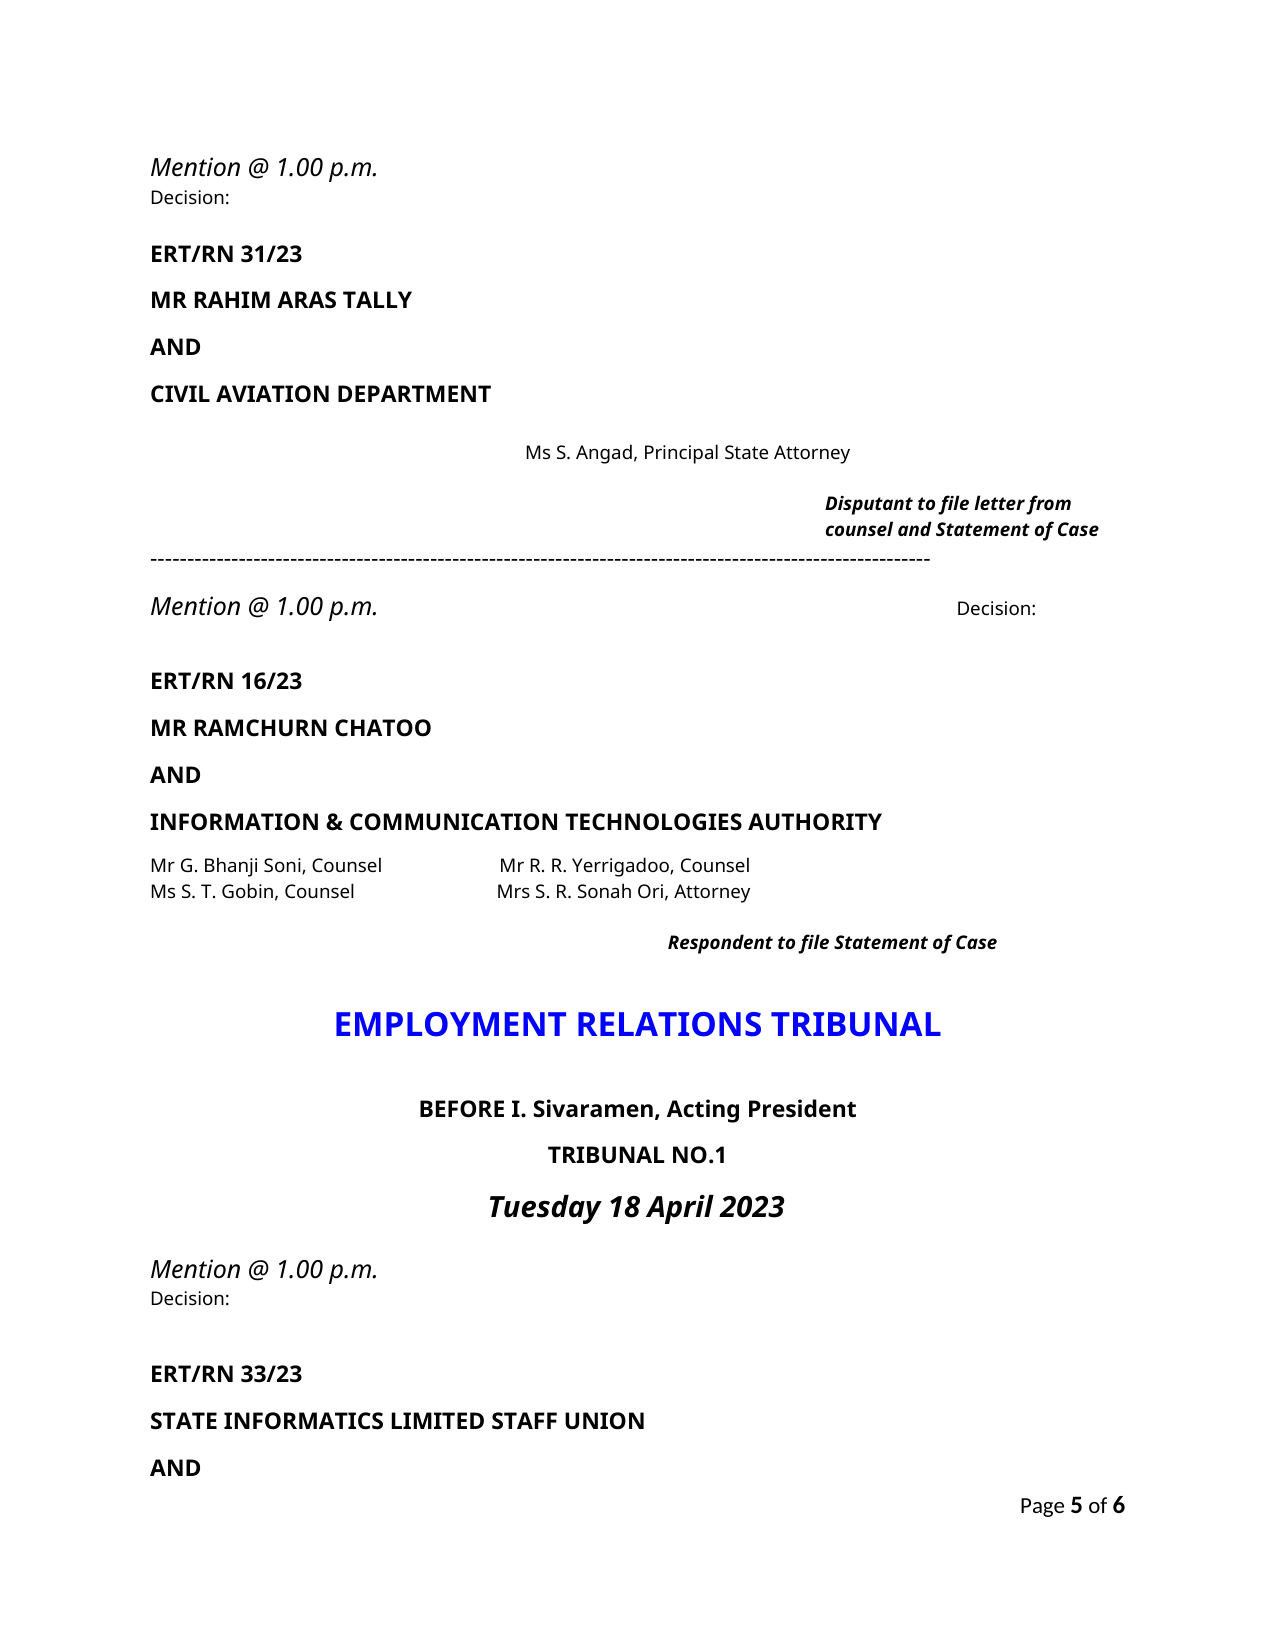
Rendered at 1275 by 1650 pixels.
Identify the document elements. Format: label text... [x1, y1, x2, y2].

text CIVIL AVIATION DEPARTMENT [150, 378, 1125, 409]
text EMPLOYMENT RELATIONS TRIBUNAL [150, 1000, 1125, 1046]
text AND [150, 1452, 1125, 1483]
text ---------------------------------------------------------------------------------------------------------- [150, 542, 1125, 573]
text MR RAMCHURN CHATOO [150, 712, 1125, 743]
text AND [150, 331, 1125, 363]
text STATE INFORMATICS LIMITED STAFF UNION [150, 1405, 1125, 1436]
text ERT/RN 31/23 [150, 238, 1125, 269]
text MR RAHIM ARAS TALLY [150, 284, 1125, 316]
text Mention @ 1.00 p.m. Decision: [150, 150, 1125, 209]
text Mention @ 1.00 p.m. Decision: [150, 589, 1125, 623]
text INFORMATION & COMMUNICATION TECHNOLOGIES AUTHORITY [150, 806, 1125, 837]
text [825, 491, 1125, 542]
text Ms S. T. Gobin, Counsel Mrs S. R. Sonah Ori, Attorney [150, 878, 1125, 904]
text Mention @ 1.00 p.m. Decision: [150, 1252, 1125, 1311]
text Respondent to file Statement of Case [300, 929, 1125, 955]
text Tuesday 18 April 2023 [150, 1186, 1125, 1226]
text Mr G. Bhanji Soni, Counsel Mr R. R. Yerrigadoo, Counsel [150, 853, 1125, 878]
text Ms S. Angad, Principal State Attorney [150, 440, 1125, 465]
text BEFORE I. Sivaramen, Acting President [150, 1093, 1125, 1124]
text ERT/RN 16/23 [150, 665, 1125, 697]
text ERT/RN 33/23 [150, 1358, 1125, 1389]
text AND [150, 759, 1125, 790]
text TRIBUNAL NO.1 [150, 1139, 1125, 1171]
